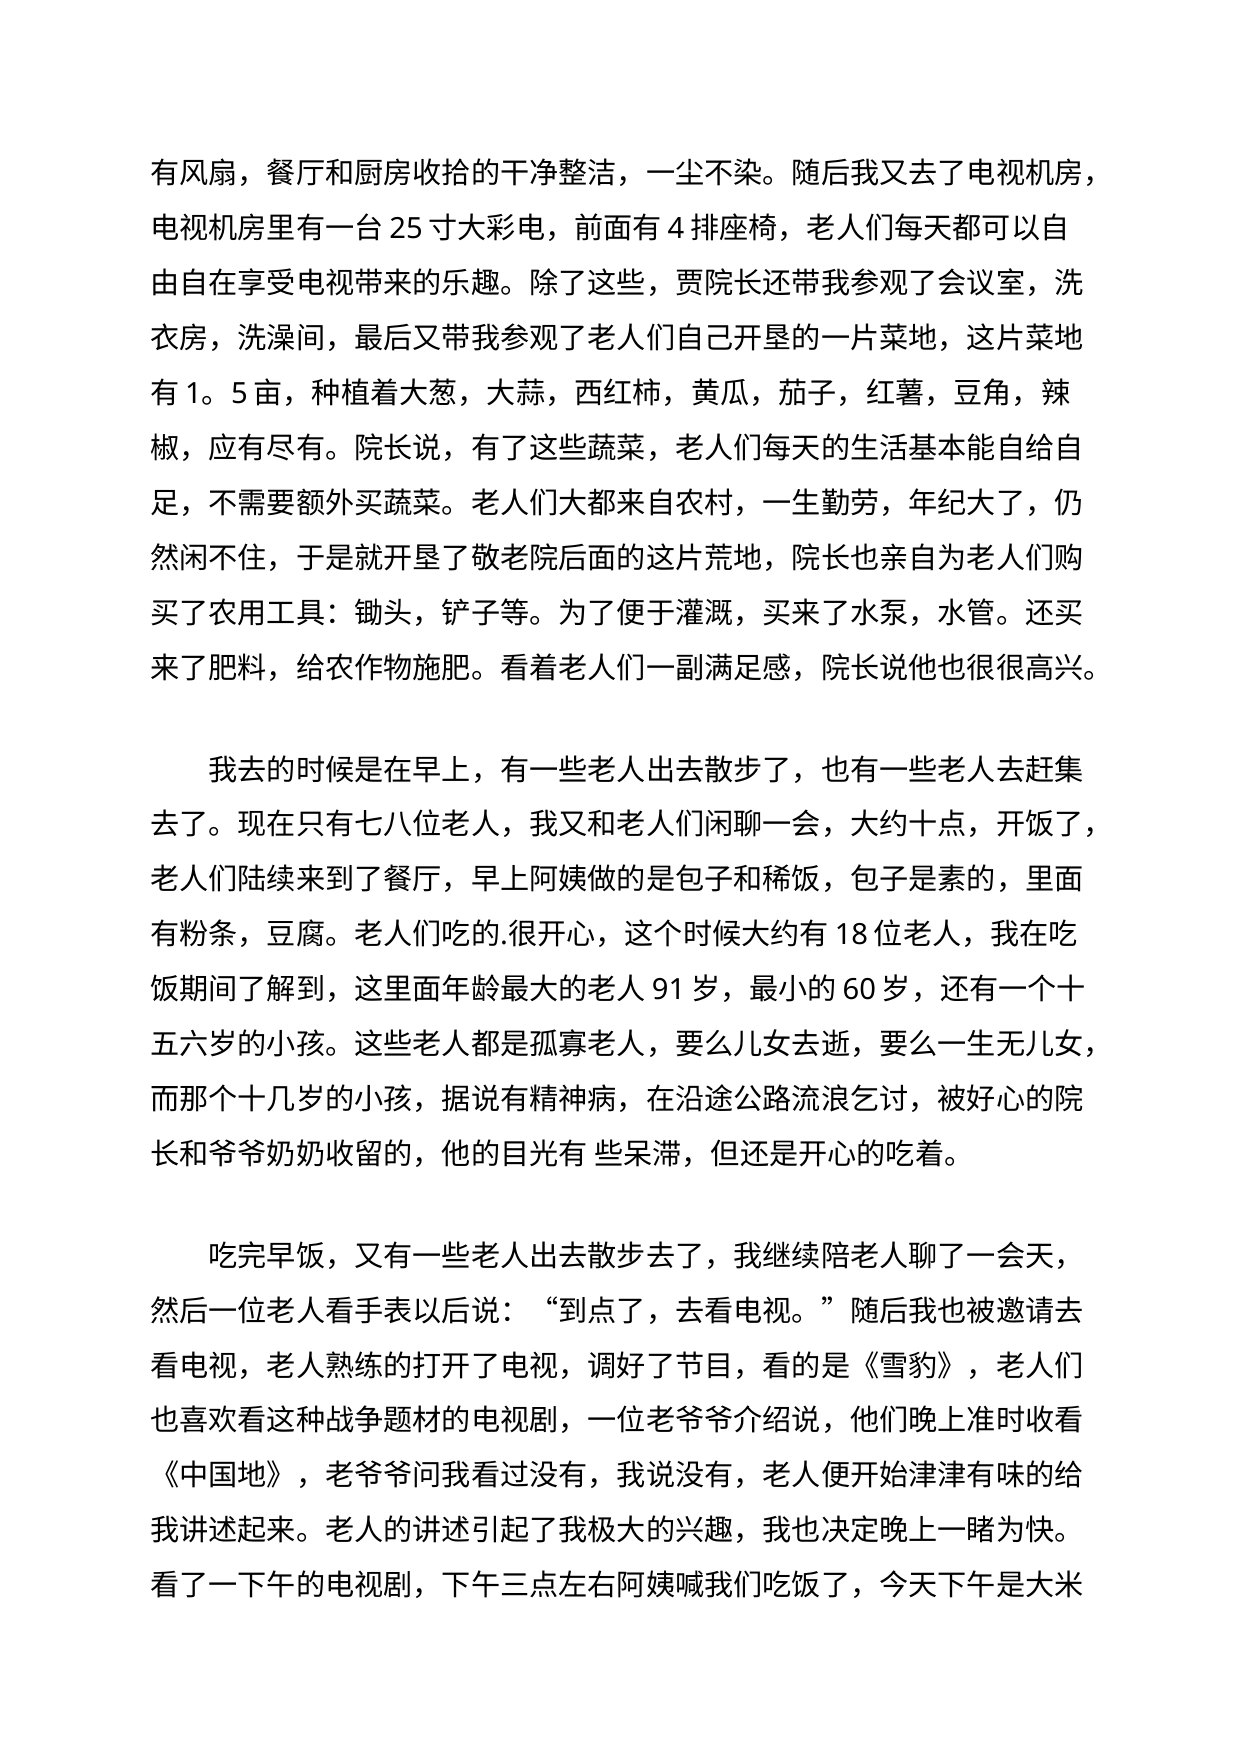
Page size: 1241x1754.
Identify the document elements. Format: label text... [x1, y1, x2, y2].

text 我去的时候是在早上，有一些老人出去散步了，也有一些老人去赶集去了。现在只有七八位老人，我又和老人们闲聊一会，大约十点，开饭了，老人们陆续来到了餐厅，早上阿姨做的是包子和稀饭，包子是素的，里面有粉条，豆腐。老人们吃的.很开心，这个时候大约有18位老人，我在吃饭期间了解到，这里面年龄最大的老人91岁，最小的60岁，还有一个十五六岁的小孩。这些老人都是孤寡老人，要么儿女去逝，要么一生无儿女，而那个十几岁的小孩，据说有精神病，在沿途公路流浪乞讨，被好心的院长和爷爷奶奶收留的，他的目光有 些呆滞，但还是开心的吃着。 [150, 746, 1090, 1173]
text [150, 150, 1090, 687]
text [150, 1232, 1090, 1604]
